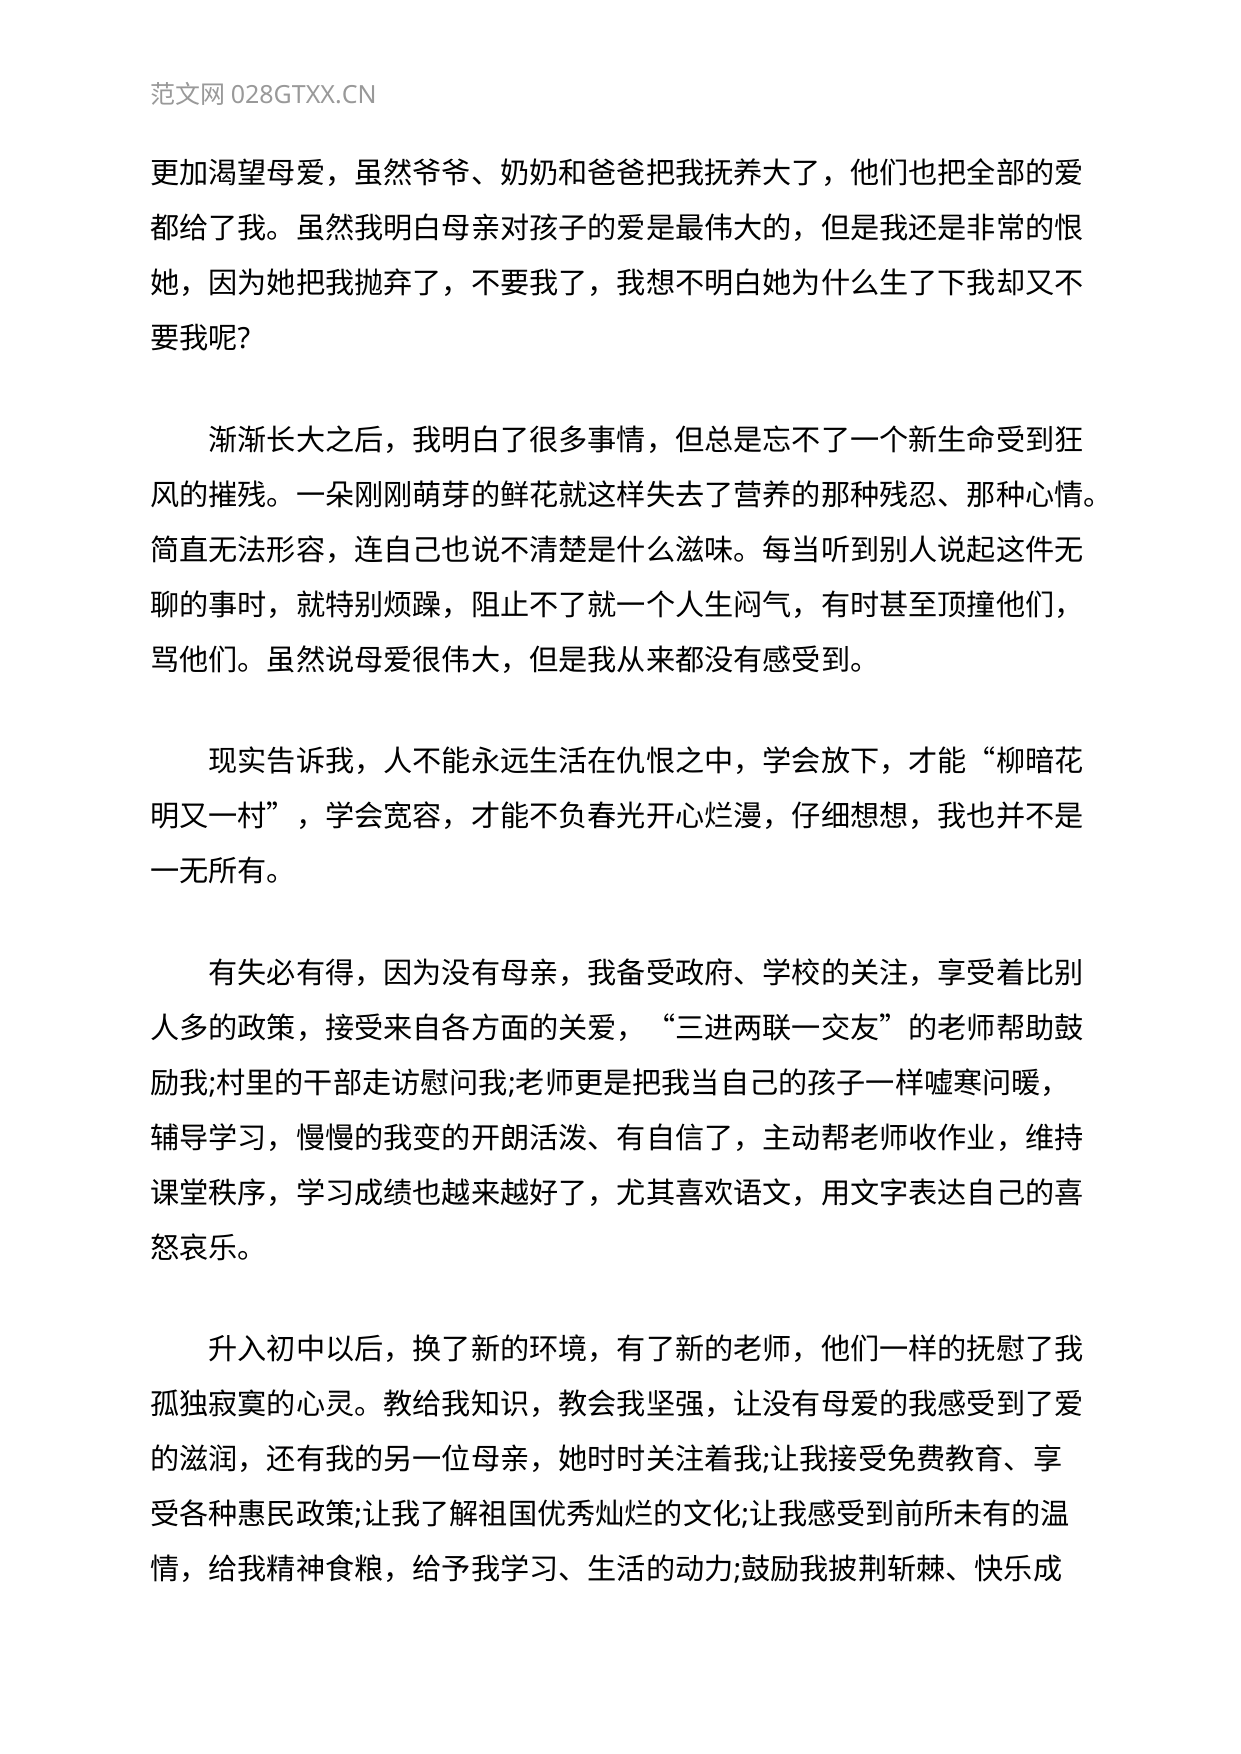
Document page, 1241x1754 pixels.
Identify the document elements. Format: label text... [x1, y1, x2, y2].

text 有失必有得，因为没有母亲，我备受政府、学校的关注，享受着比别人多的政策，接受来自各方面的关爱，“三进两联一交友”的老师帮助鼓励我;村里的干部走访慰问我;老师更是把我当自己的孩子一样嘘寒问暖，辅导学习，慢慢的我变的开朗活泼、有自信了，主动帮老师收作业，维持课堂秩序，学习成绩也越来越好了，尤其喜欢语文，用文字表达自己的喜怒哀乐。 [150, 949, 1090, 1266]
text 渐渐长大之后，我明白了很多事情，但总是忘不了一个新生命受到狂风的摧残。一朵刚刚萌芽的鲜花就这样失去了营养的那种残忍、那种心情。简直无法形容，连自己也说不清楚是什么滋味。每当听到别人说起这件无聊的事时，就特别烦躁，阻止不了就一个人生闷气，有时甚至顶撞他们，骂他们。虽然说母爱很伟大，但是我从来都没有感受到。 [150, 417, 1090, 678]
text 现实告诉我，人不能永远生活在仇恨之中，学会放下，才能“柳暗花明又一村”，学会宽容，才能不负春光开心烂漫，仔细想想，我也并不是一无所有。 [150, 738, 1090, 890]
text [150, 1326, 1090, 1588]
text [150, 150, 1090, 357]
